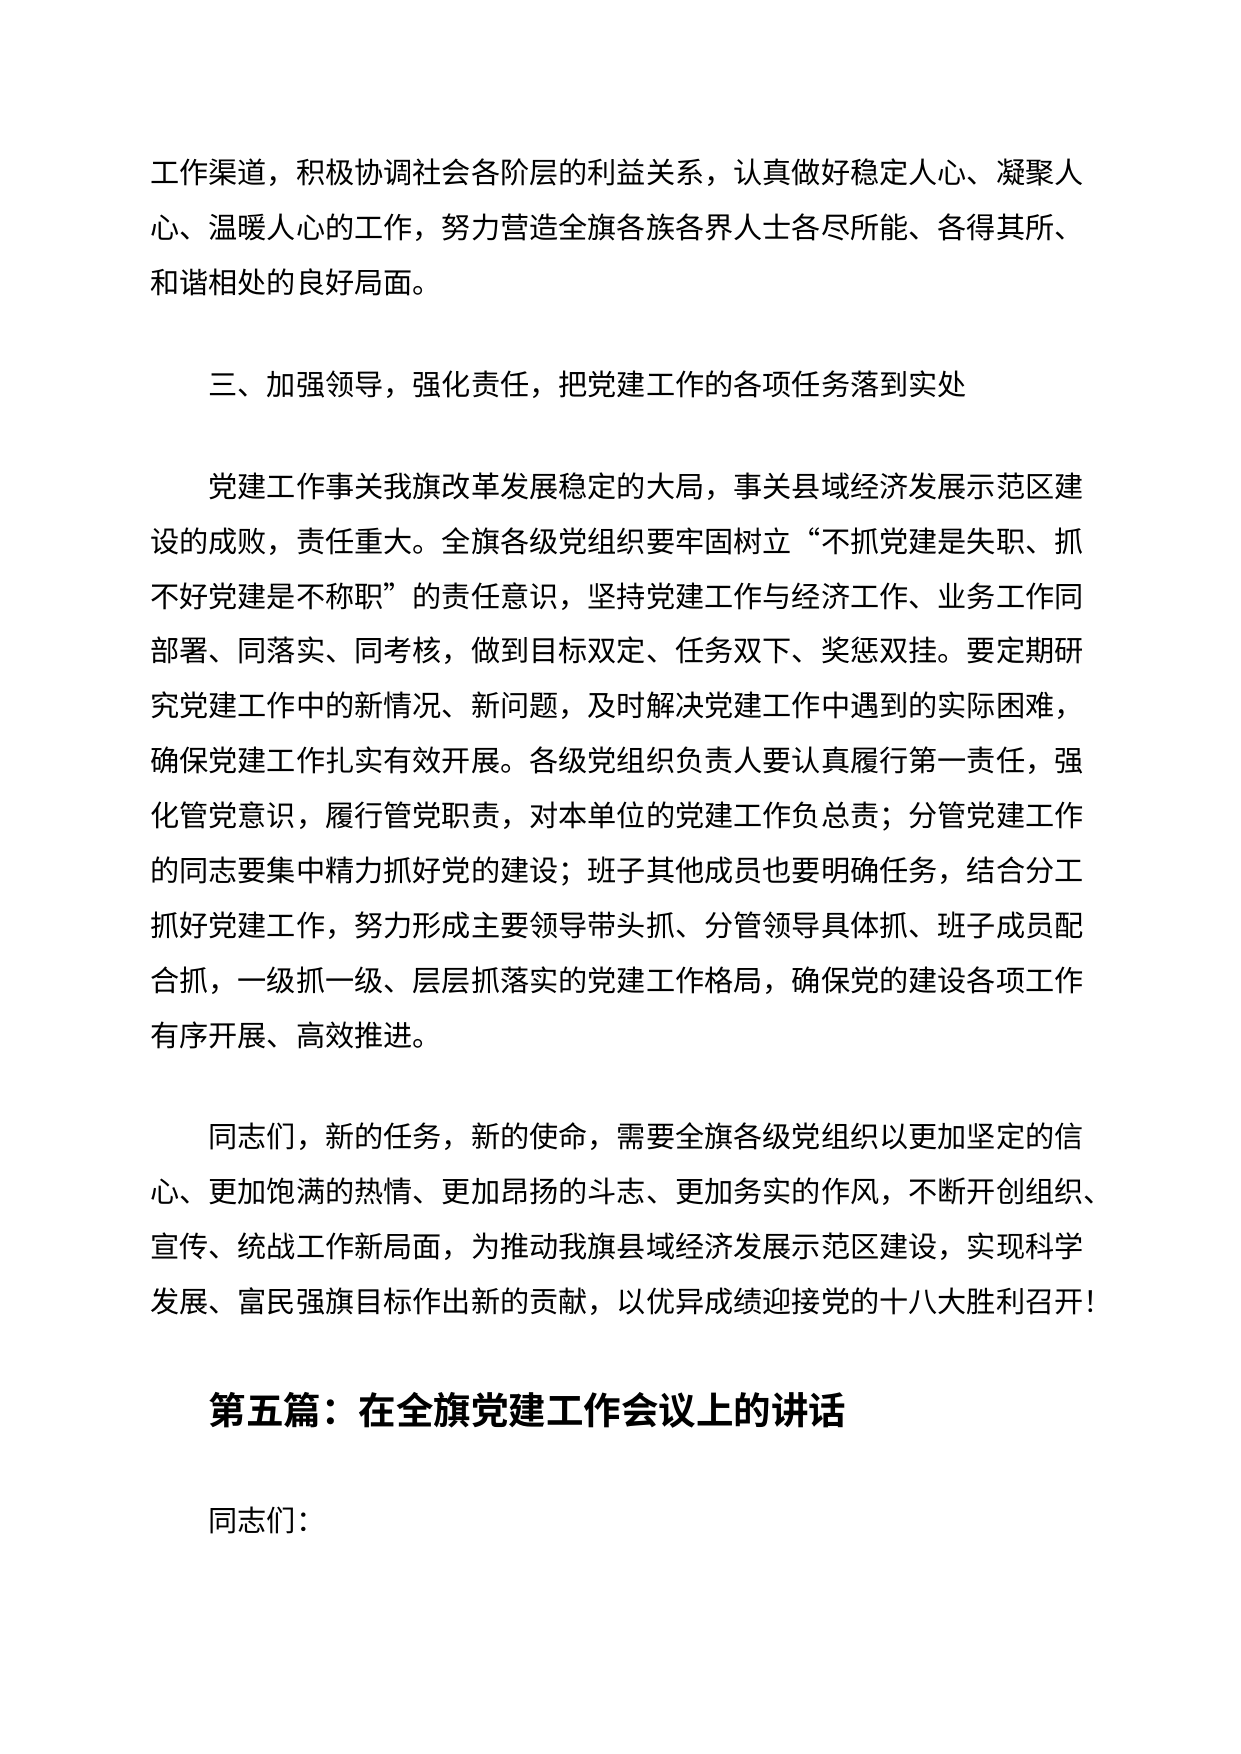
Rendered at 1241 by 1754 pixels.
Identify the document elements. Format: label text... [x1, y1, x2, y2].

text 第五篇：在全旗党建工作会议上的讲话 [150, 1381, 1090, 1435]
text 三、加强领导，强化责任，把党建工作的各项任务落到实处 [150, 362, 1090, 404]
text 党建工作事关我旗改革发展稳定的大局，事关县域经济发展示范区建设的成败，责任重大。全旗各级党组织要牢固树立“不抓党建是失职、抓不好党建是不称职”的责任意识，坚持党建工作与经济工作、业务工作同部署、同落实、同考核，做到目标双定、任务双下、奖惩双挂。要定期研究党建工作中的新情况、新问题，及时解决党建工作中遇到的实际困难，确保党建工作扎实有效开展。各级党组织负责人要认真履行第一责任，强化管党意识，履行管党职责，对本单位的党建工作负总责；分管党建工作的同志要集中精力抓好党的建设；班子其他成员也要明确任务，结合分工抓好党建工作，努力形成主要领导带头抓、分管领导具体抓、班子成员配合抓，一级抓一级、层层抓落实的党建工作格局，确保党的建设各项工作有序开展、高效推进。 [150, 463, 1090, 1054]
text 同志们，新的任务，新的使命，需要全旗各级党组织以更加坚定的信心、更加饱满的热情、更加昂扬的斗志、更加务实的作风，不断开创组织、宣传、统战工作新局面，为推动我旗县域经济发展示范区建设，实现科学发展、富民强旗目标作出新的贡献，以优异成绩迎接党的十八大胜利召开！ [150, 1114, 1090, 1321]
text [150, 150, 1090, 302]
text 同志们： [150, 1498, 1090, 1540]
